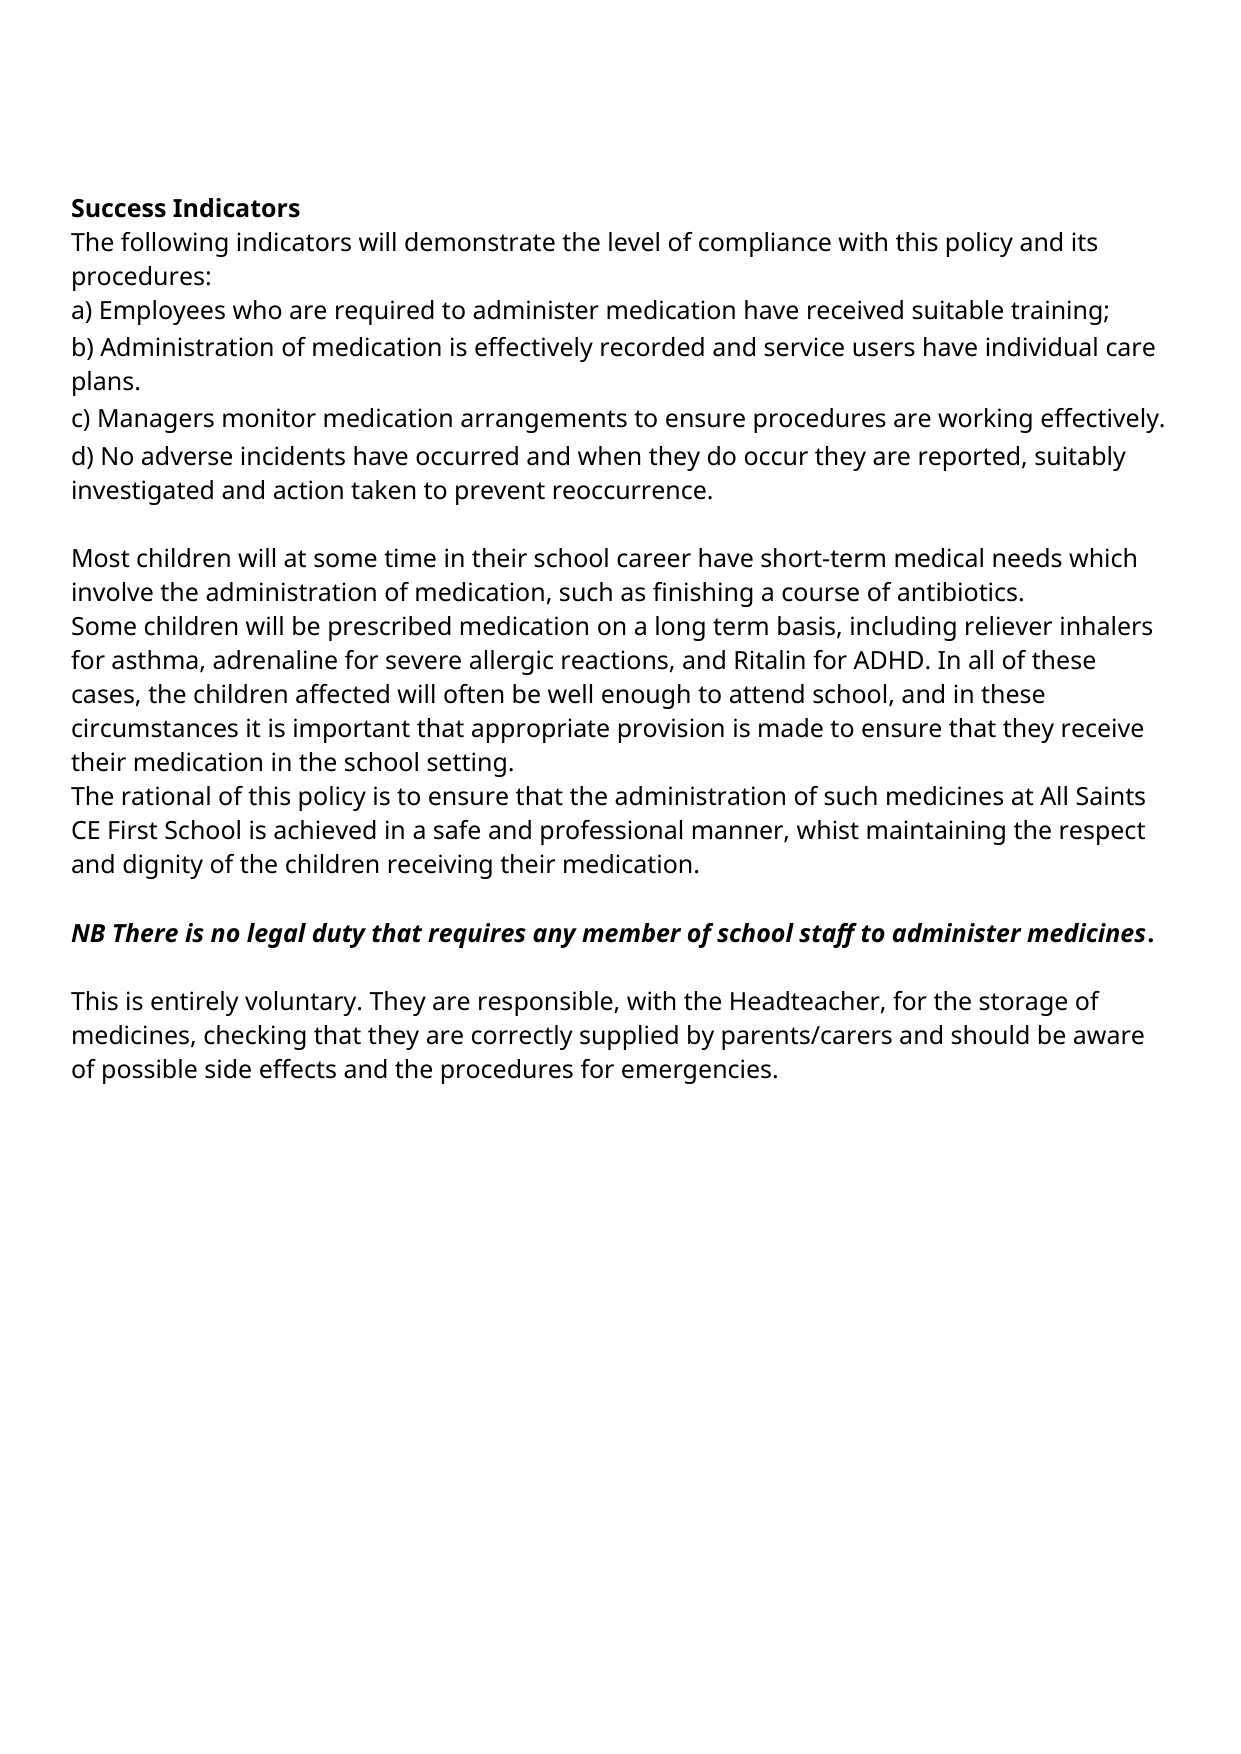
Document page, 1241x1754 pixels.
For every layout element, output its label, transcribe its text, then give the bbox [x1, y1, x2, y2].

text Some children will be prescribed medication on a long term basis, including reliever inhalers for asthma, adrenaline for severe allergic reactions, and Ritalin for ADHD. In all of these cases, the children affected will often be well enough to attend school, and in these circumstances it is important that appropriate provision is made to ensure that they receive their medication in the school setting. [71, 609, 1169, 779]
text The following indicators will demonstrate the level of compliance with this policy and its procedures: [71, 224, 1169, 293]
text a) Employees who are required to administer medication have received suitable training; [71, 293, 1169, 327]
text d) No adverse incidents have occurred and when they do occur they are reported, suitably investigated and action taken to prevent reoccurrence. [71, 438, 1169, 506]
text c) Managers monitor medication arrangements to ensure procedures are working effectively. [71, 401, 1169, 435]
text Success Indicators [71, 191, 1169, 224]
text The rational of this policy is to ensure that the administration of such medicines at All Saints CE First School is achieved in a safe and professional manner, whist maintaining the respect and dignity of the children receiving their medication. [71, 779, 1169, 881]
text This is entirely voluntary. They are responsible, with the Headteacher, for the storage of medicines, checking that they are correctly supplied by parents/carers and should be aware of possible side effects and the procedures for emergencies. [71, 983, 1169, 1086]
text NB There is no legal duty that requires any member of school staff to administer medicines. [71, 915, 1169, 949]
text Most children will at some time in their school career have short-term medical needs which involve the administration of medication, such as finishing a course of antibiotics. [71, 541, 1169, 609]
text b) Administration of medication is effectively recorded and service users have individual care plans. [71, 330, 1169, 398]
